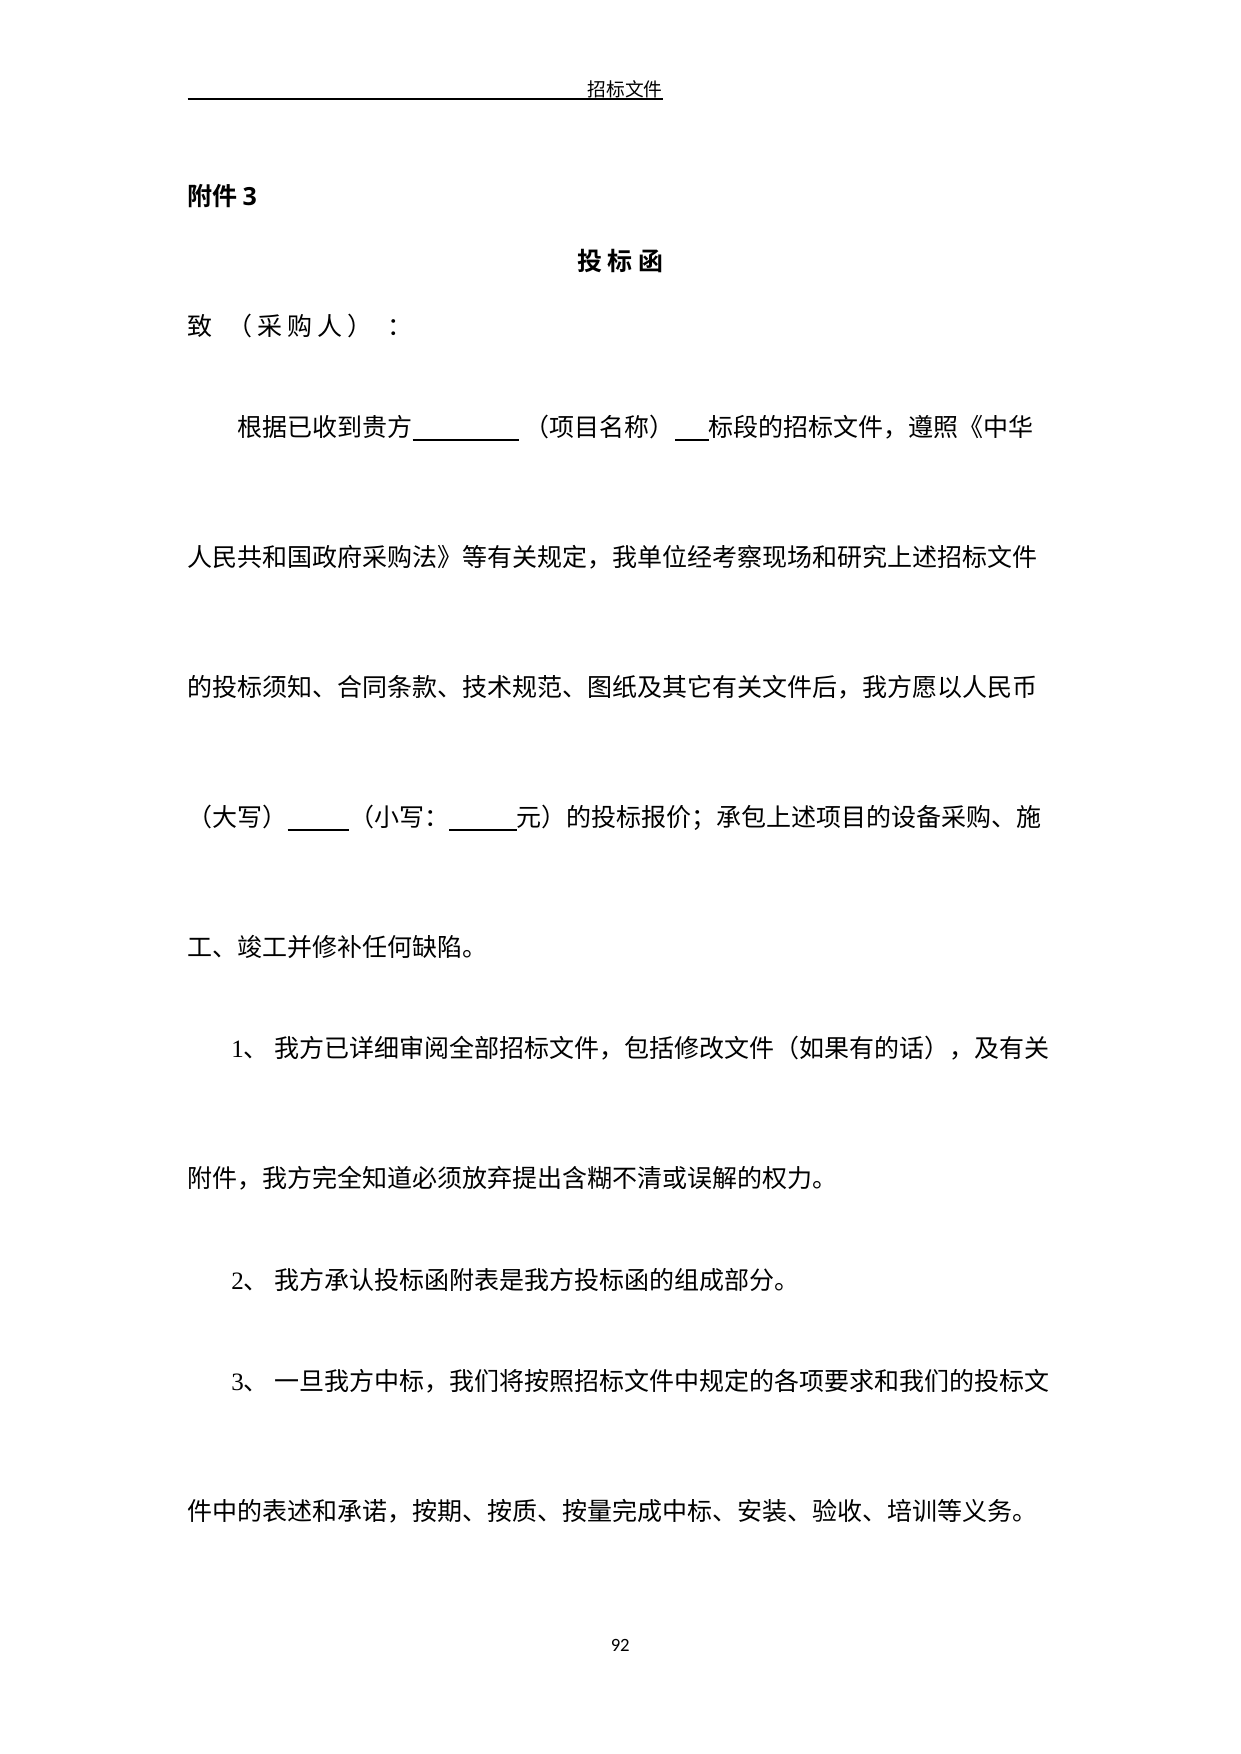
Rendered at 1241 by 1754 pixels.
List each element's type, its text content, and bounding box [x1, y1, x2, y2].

text 附件3 [187, 162, 1053, 227]
text 投 标 函 [187, 227, 1053, 292]
text 根据已收到贵方 （项目名称） 标段的招标文件，遵照《中华人民共和国政府采购法》等有关规定，我单位经考察现场和研究上述招标文件的投标须知、合同条款、技术规范、图纸及其它有关文件后，我方愿以人民币（大写） （小写： 元）的投标报价；承包上述项目的设备采购、施工、竣工并修补任何缺陷。 [187, 393, 1053, 978]
text 3、 一旦我方中标，我们将按照招标文件中规定的各项要求和我们的投标文件中的表述和承诺，按期、按质、按量完成中标、安装、验收、培训等义务。 [187, 1347, 1053, 1542]
text 2、 我方承认投标函附表是我方投标函的组成部分。 [187, 1246, 1053, 1311]
text 1、 我方已详细审阅全部招标文件，包括修改文件（如果有的话），及有关附件，我方完全知道必须放弃提出含糊不清或误解的权力。 [187, 1014, 1053, 1209]
text 致 （采购人） ： [187, 292, 1053, 357]
